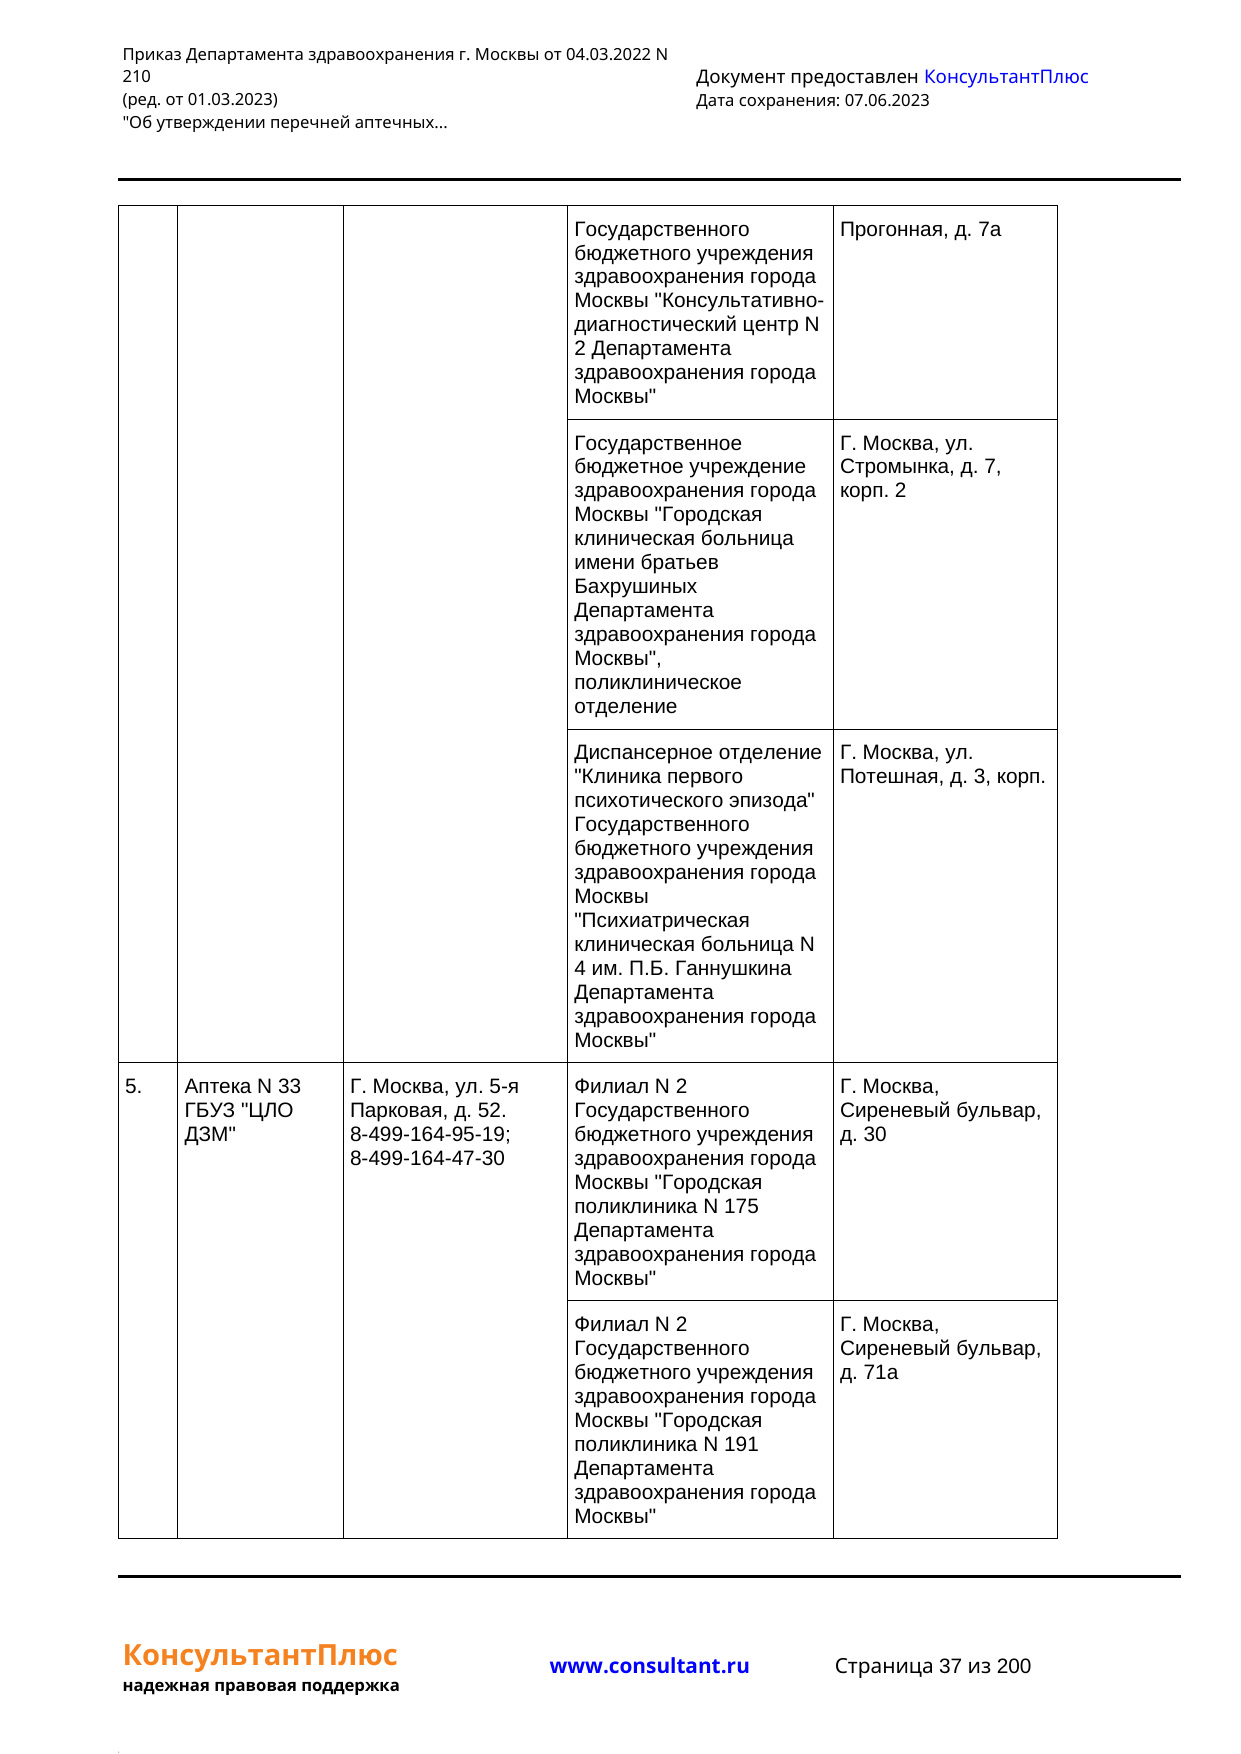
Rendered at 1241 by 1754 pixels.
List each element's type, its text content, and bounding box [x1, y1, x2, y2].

table_cell Филиал N 2 Государственного бюджетного учреждения здравоохранения города Москвы "Городская поликлиника N 191 Департамента здравоохранения города Москвы" [568, 1301, 833, 1538]
table_cell Г. Москва, Сиреневый бульвар, д. 71а [834, 1301, 1057, 1538]
table_cell Г. Москва, ул. Потешная, д. 3, корп. [834, 730, 1057, 1062]
table_cell Г. Москва, ул. 5-я Парковая, д. 52. 8-499-164-95-19; 8-499-164-47-30 [344, 1063, 567, 1538]
table_cell Аптека N 33 ГБУЗ "ЦЛО ДЗМ" [178, 1063, 343, 1538]
table_cell Г. Москва, Сиреневый бульвар, д. 30 [834, 1063, 1057, 1300]
table_cell Диспансерное отделение "Клиника первого психотического эпизода" Государственного бюджетного учреждения здравоохранения города Москвы "Психиатрическая клиническая больница N 4 им. П.Б. Ганнушкина Департамента здравоохранения города Москвы" [568, 730, 833, 1062]
table_cell Филиал N 2 Государственного бюджетного учреждения здравоохранения города Москвы "Городская поликлиника N 175 Департамента здравоохранения города Москвы" [568, 1063, 833, 1300]
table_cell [568, 206, 833, 419]
table_cell Государственное бюджетное учреждение здравоохранения города Москвы "Городская клиническая больница имени братьев Бахрушиных Департамента здравоохранения города Москвы", поликлиническое отделение [568, 420, 833, 728]
table_cell Г. Москва, ул. Стромынка, д. 7, корп. 2 [834, 420, 1057, 728]
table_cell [834, 206, 1057, 419]
table_cell 5. [119, 1063, 177, 1538]
